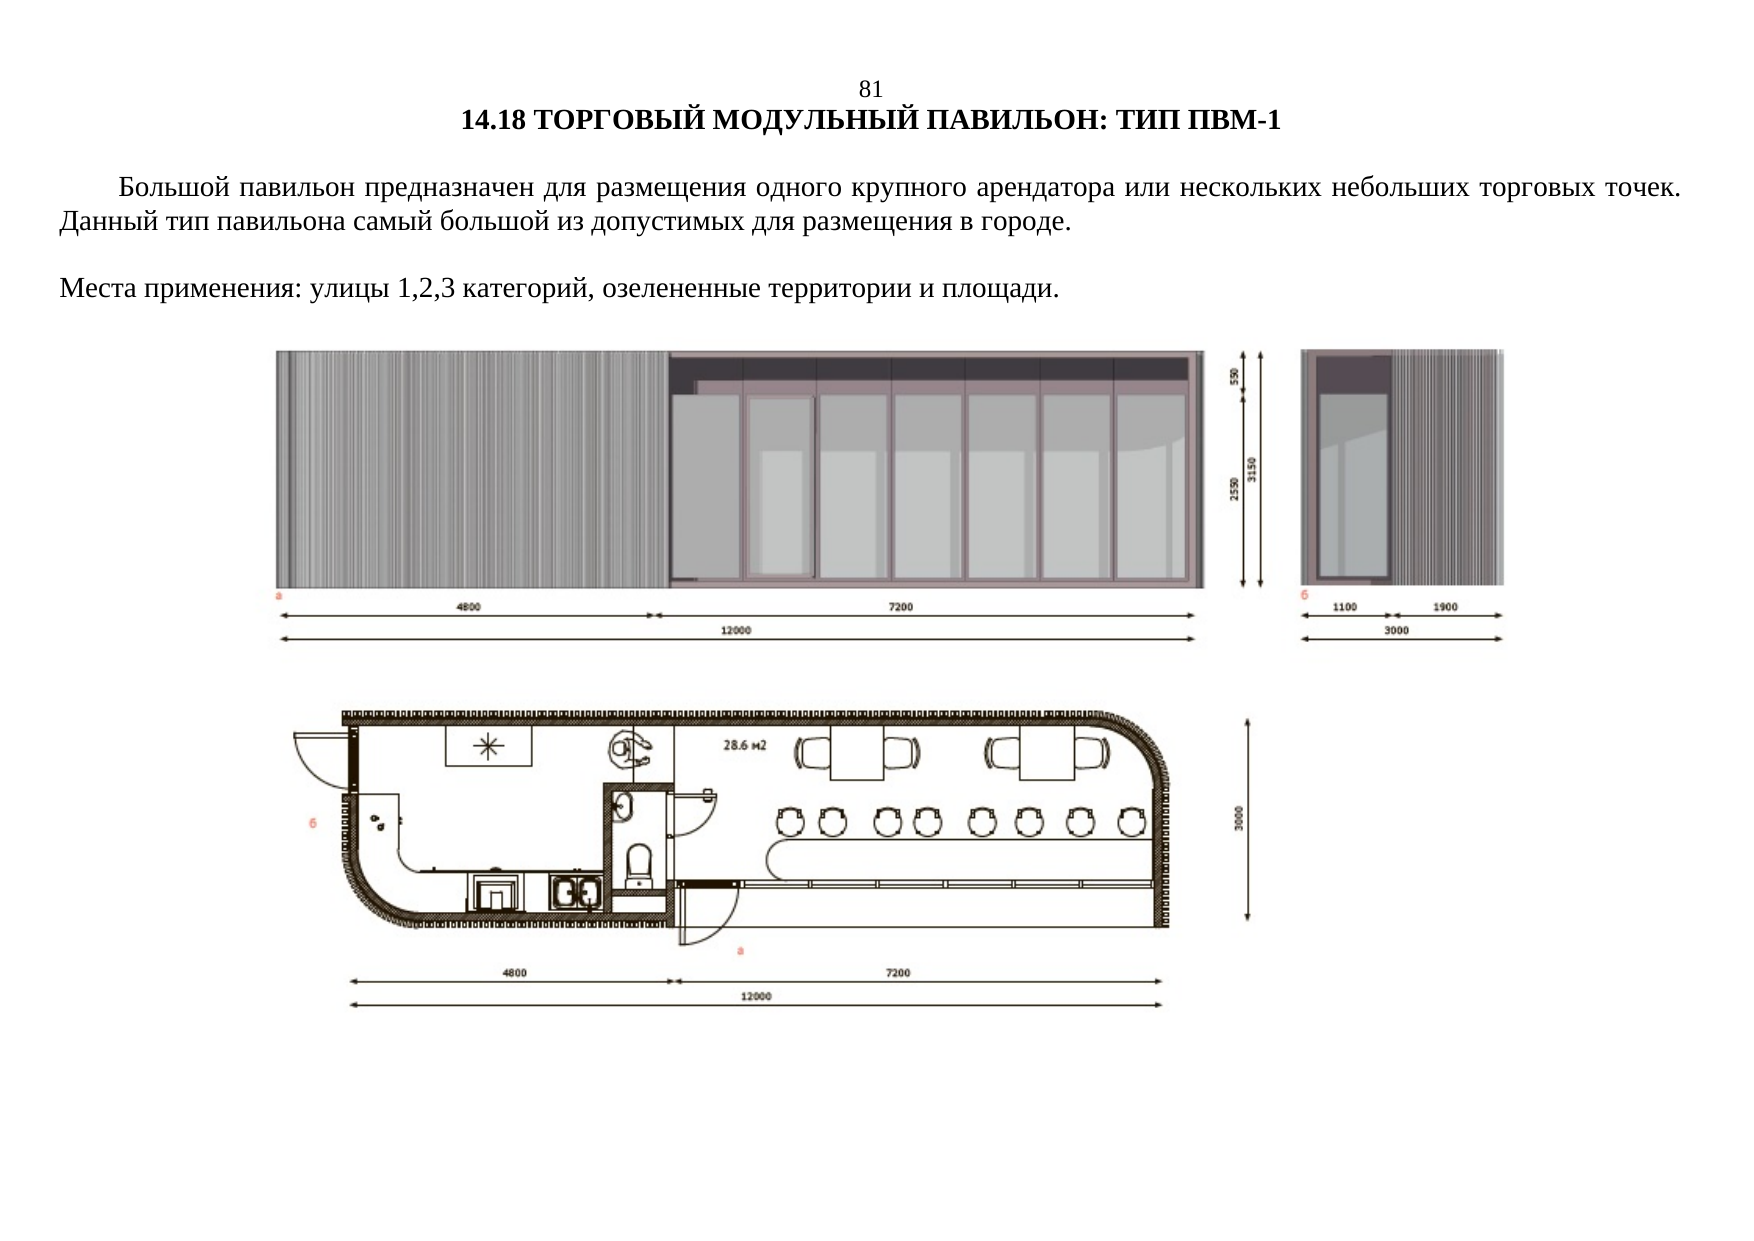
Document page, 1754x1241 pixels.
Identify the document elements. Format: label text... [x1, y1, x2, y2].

text Места применения: улицы 1,2,3 категорий, озелененные территории и площади. [59, 270, 1683, 304]
text 14.18 ТОРГОВЫЙ МОДУЛЬНЫЙ ПАВИЛЬОН: ТИП ПВМ-1 [59, 102, 1683, 136]
text Большой павильон предназначен для размещения одного крупного арендатора или нескольких небольших торговых точек. Данный тип павильона самый большой из допустимых для размещения в городе. [59, 169, 1683, 237]
picture [231, 337, 1512, 1033]
